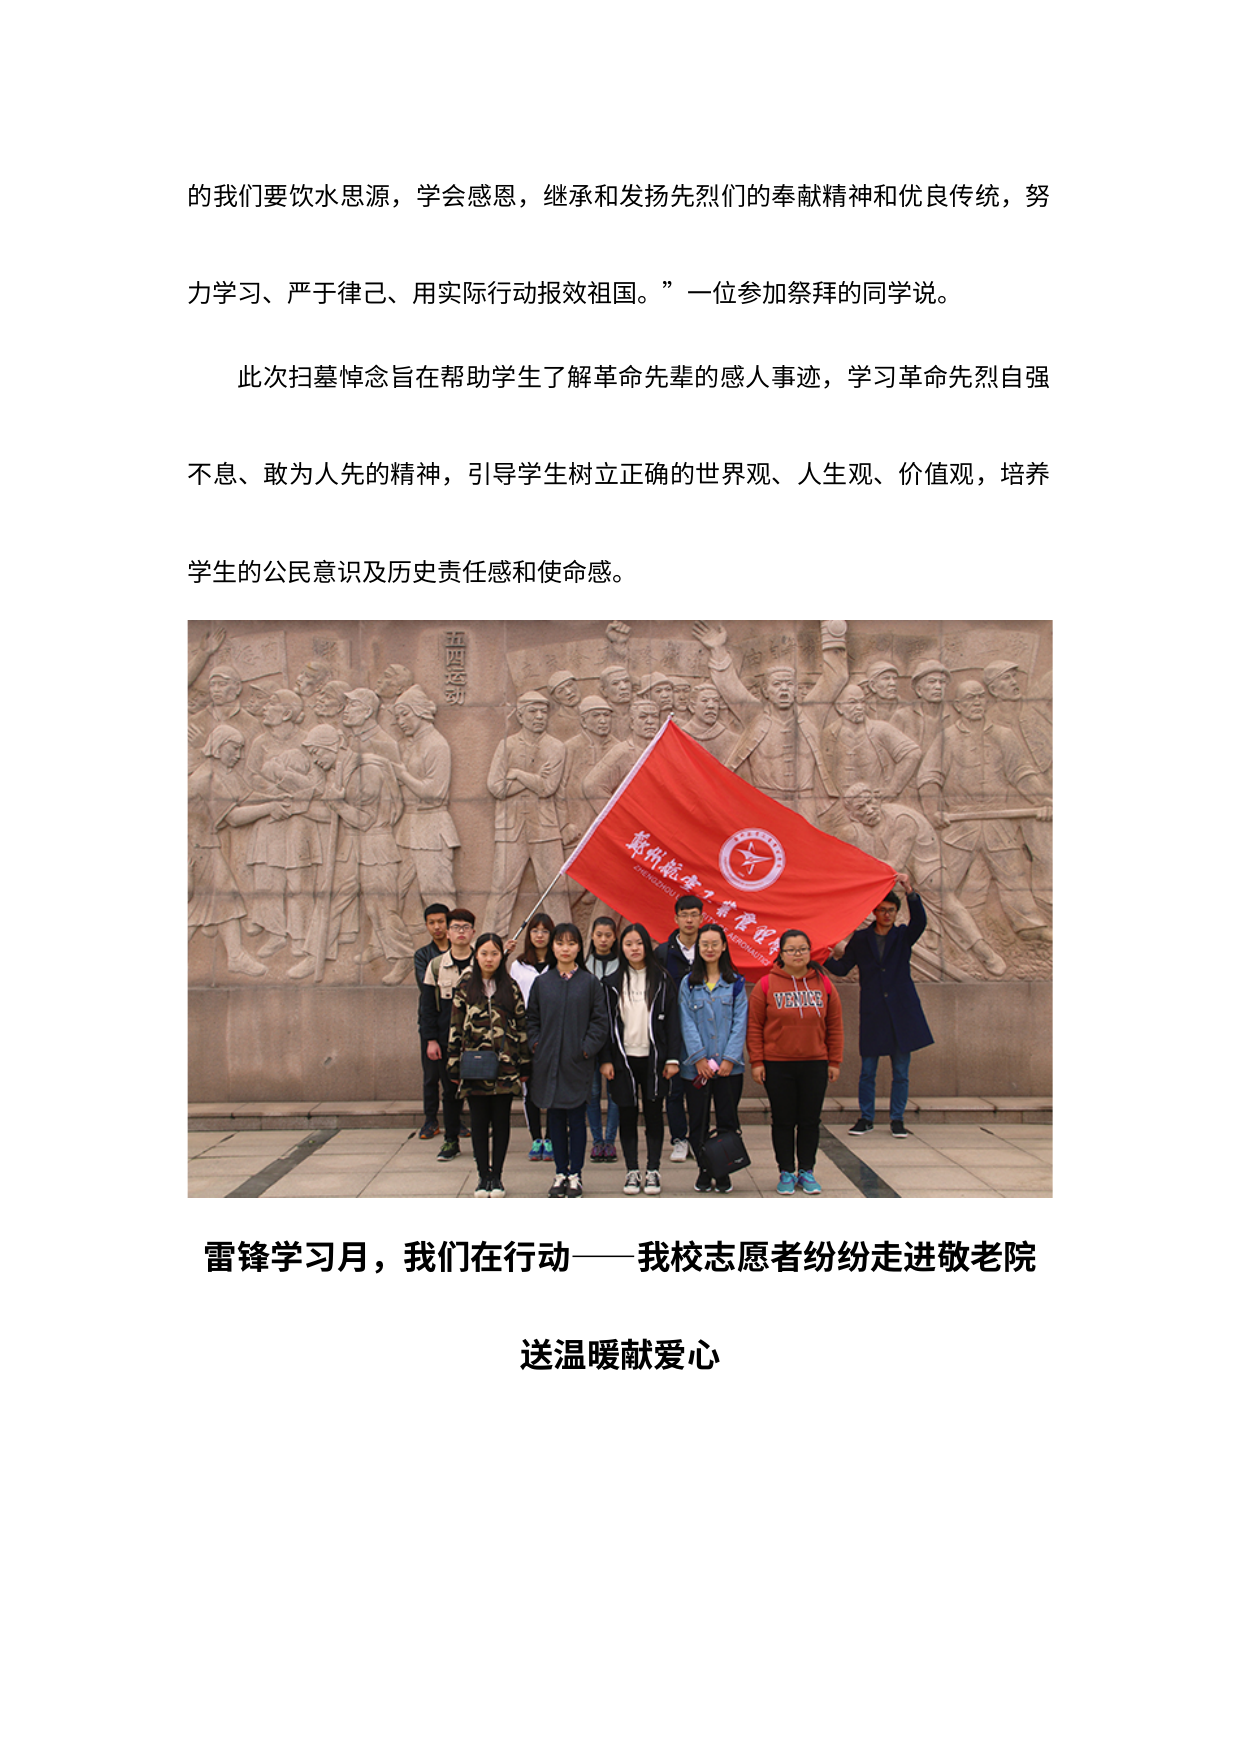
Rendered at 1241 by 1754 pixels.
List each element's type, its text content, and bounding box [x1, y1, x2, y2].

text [187, 162, 1053, 324]
text 此次扫墓悼念旨在帮助学生了解革命先辈的感人事迹，学习革命先烈自强不息、敢为人先的精神，引导学生树立正确的世界观、人生观、价值观，培养学生的公民意识及历史责任感和使命感。 [187, 343, 1053, 603]
picture [187, 620, 1053, 1198]
text 雷锋学习月，我们在行动——我校志愿者纷纷走进敬老院送温暖献爱心 [187, 1223, 1053, 1385]
